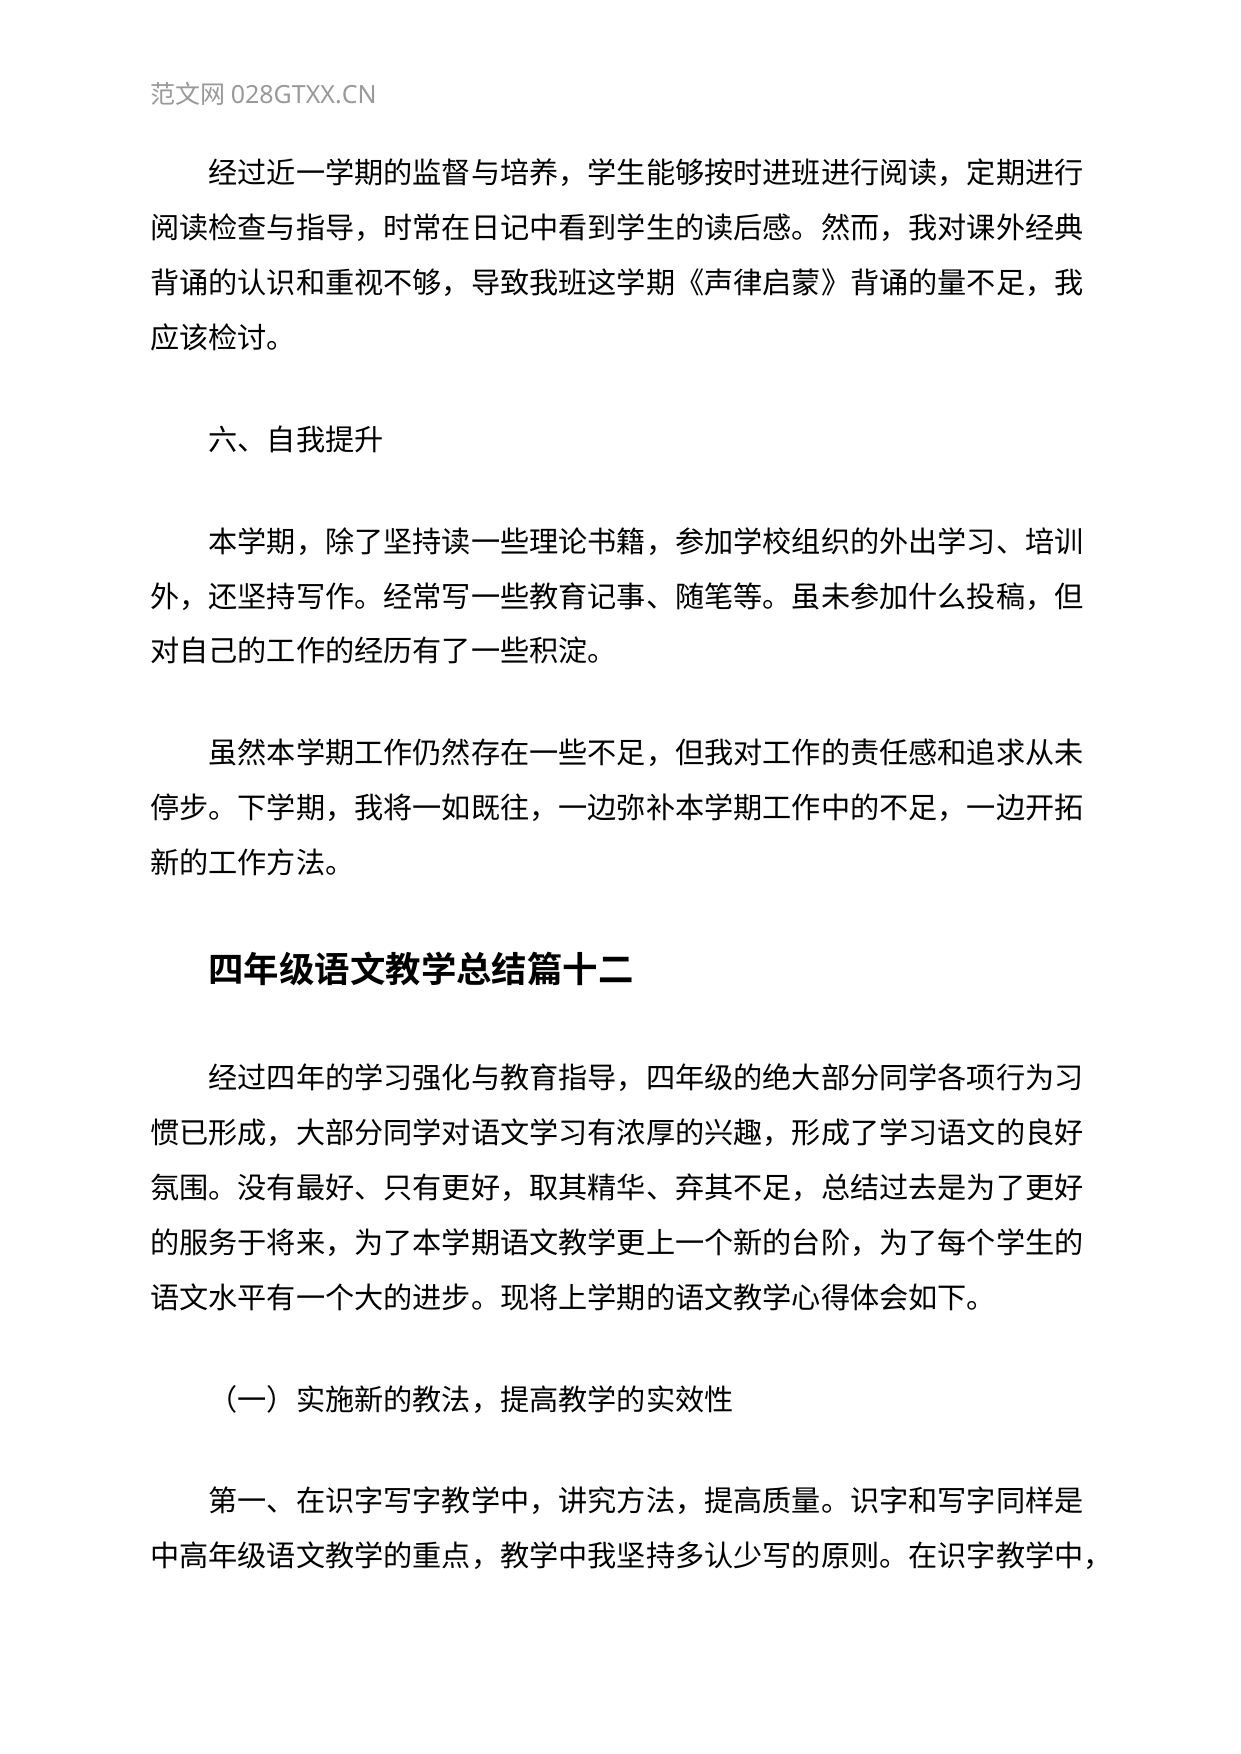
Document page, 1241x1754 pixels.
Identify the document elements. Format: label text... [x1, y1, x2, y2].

text （一）实施新的教法，提高教学的实效性 [150, 1376, 1090, 1418]
text 经过近一学期的监督与培养，学生能够按时进班进行阅读，定期进行阅读检查与指导，时常在日记中看到学生的读后感。然而，我对课外经典背诵的认识和重视不够，导致我班这学期《声律启蒙》背诵的量不足，我应该检讨。 [150, 150, 1090, 357]
text 本学期，除了坚持读一些理论书籍，参加学校组织的外出学习、培训外，还坚持写作。经常写一些教育记事、随笔等。虽未参加什么投稿，但对自己的工作的经历有了一些积淀。 [150, 518, 1090, 670]
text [150, 1478, 1090, 1575]
text 经过四年的学习强化与教育指导，四年级的绝大部分同学各项行为习惯已形成，大部分同学对语文学习有浓厚的兴趣，形成了学习语文的良好氛围。没有最好、只有更好，取其精华、弃其不足，总结过去是为了更好的服务于将来，为了本学期语文教学更上一个新的台阶，为了每个学生的语文水平有一个大的进步。现将上学期的语文教学心得体会如下。 [150, 1055, 1090, 1317]
text 虽然本学期工作仍然存在一些不足，但我对工作的责任感和追求从未停步。下学期，我将一如既往，一边弥补本学期工作中的不足，一边开拓新的工作方法。 [150, 730, 1090, 882]
text 四年级语文教学总结篇十二 [150, 941, 1090, 993]
text 六、自我提升 [150, 416, 1090, 459]
